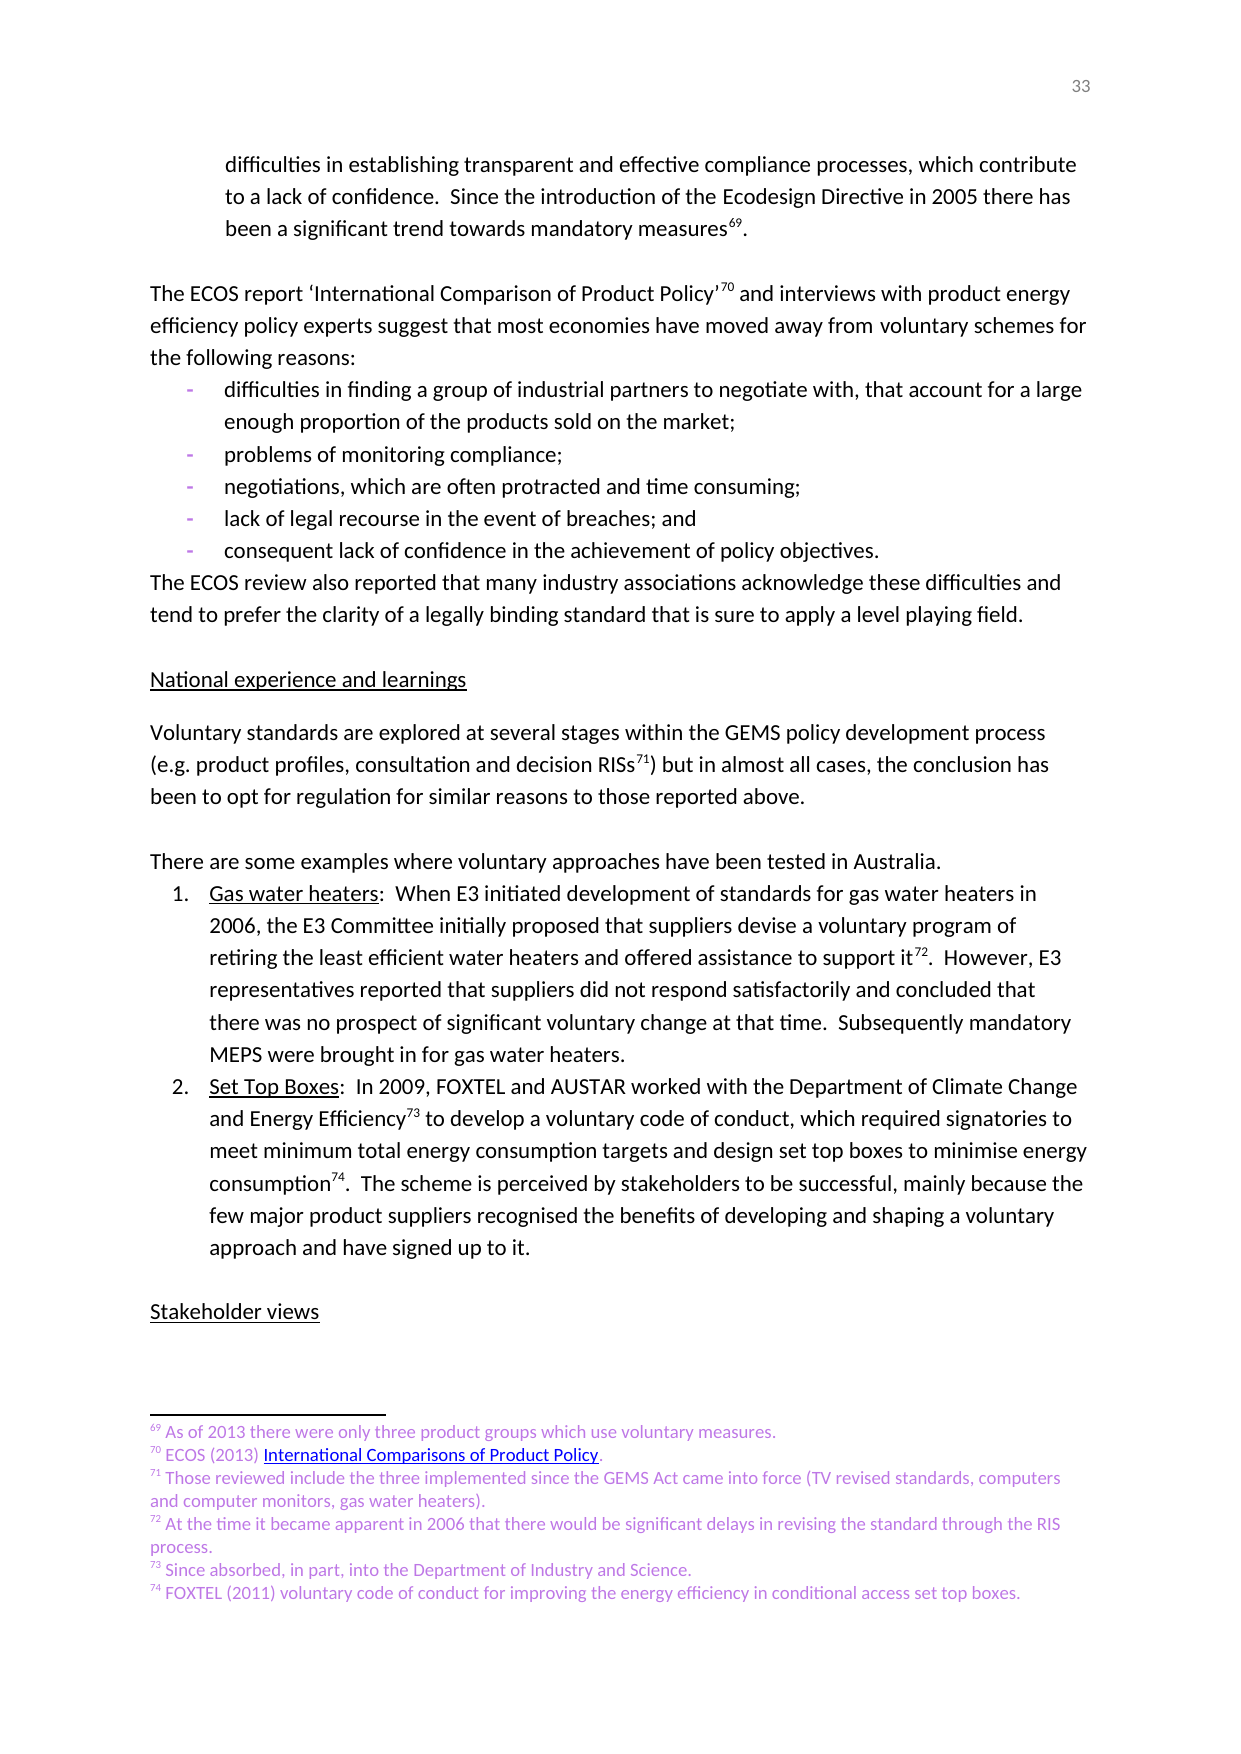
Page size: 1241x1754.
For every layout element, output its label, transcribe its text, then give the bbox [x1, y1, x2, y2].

text Stakeholder views [150, 1297, 1090, 1325]
text The ECOS report ‘International Comparison of Product Policy’ and interviews with product energy efficiency policy experts suggest that most economies have moved away from voluntary schemes for the following reasons: [150, 279, 1090, 371]
list There are some examples where voluntary approaches have been tested in Australia. [150, 847, 1090, 875]
list lack of legal recourse in the event of breaches; and [186, 504, 1090, 532]
list consequent lack of confidence in the achievement of policy objectives. [186, 536, 1090, 564]
text The ECOS review also reported that many industry associations acknowledge these difficulties and tend to prefer the clarity of a legally binding standard that is sure to apply a level playing field. [150, 568, 1090, 629]
list Voluntary standards are explored at several stages within the GEMS policy development process (e.g. product profiles, consultation and decision RISs) but in almost all cases, the conclusion has been to opt for regulation for similar reasons to those reported above. [150, 718, 1090, 810]
list difficulties in finding a group of industrial partners to negotiate with, that account for a large enough proportion of the products sold on the market; [186, 375, 1090, 436]
list problems of monitoring compliance; [186, 440, 1090, 468]
list negotiations, which are often protracted and time consuming; [186, 472, 1090, 500]
list Set Top Boxes: In 2009, FOXTEL and AUSTAR worked with the Department of Climate Change and Energy Efficiency to develop a voluntary code of conduct, which required signatories to meet minimum total energy consumption targets and design set top boxes to minimise energy consumption. The scheme is perceived by stakeholders to be successful, mainly because the few major product suppliers recognised the benefits of developing and shaping a voluntary approach and have signed up to it. [172, 1072, 1090, 1261]
text National experience and learnings [150, 665, 1090, 693]
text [225, 150, 1090, 242]
list Gas water heaters: When E3 initiated development of standards for gas water heaters in 2006, the E3 Committee initially proposed that suppliers devise a voluntary program of retiring the least efficient water heaters and offered assistance to support it. However, E3 representatives reported that suppliers did not respond satisfactorily and concluded that there was no prospect of significant voluntary change at that time. Subsequently mandatory MEPS were brought in for gas water heaters. [172, 879, 1090, 1068]
